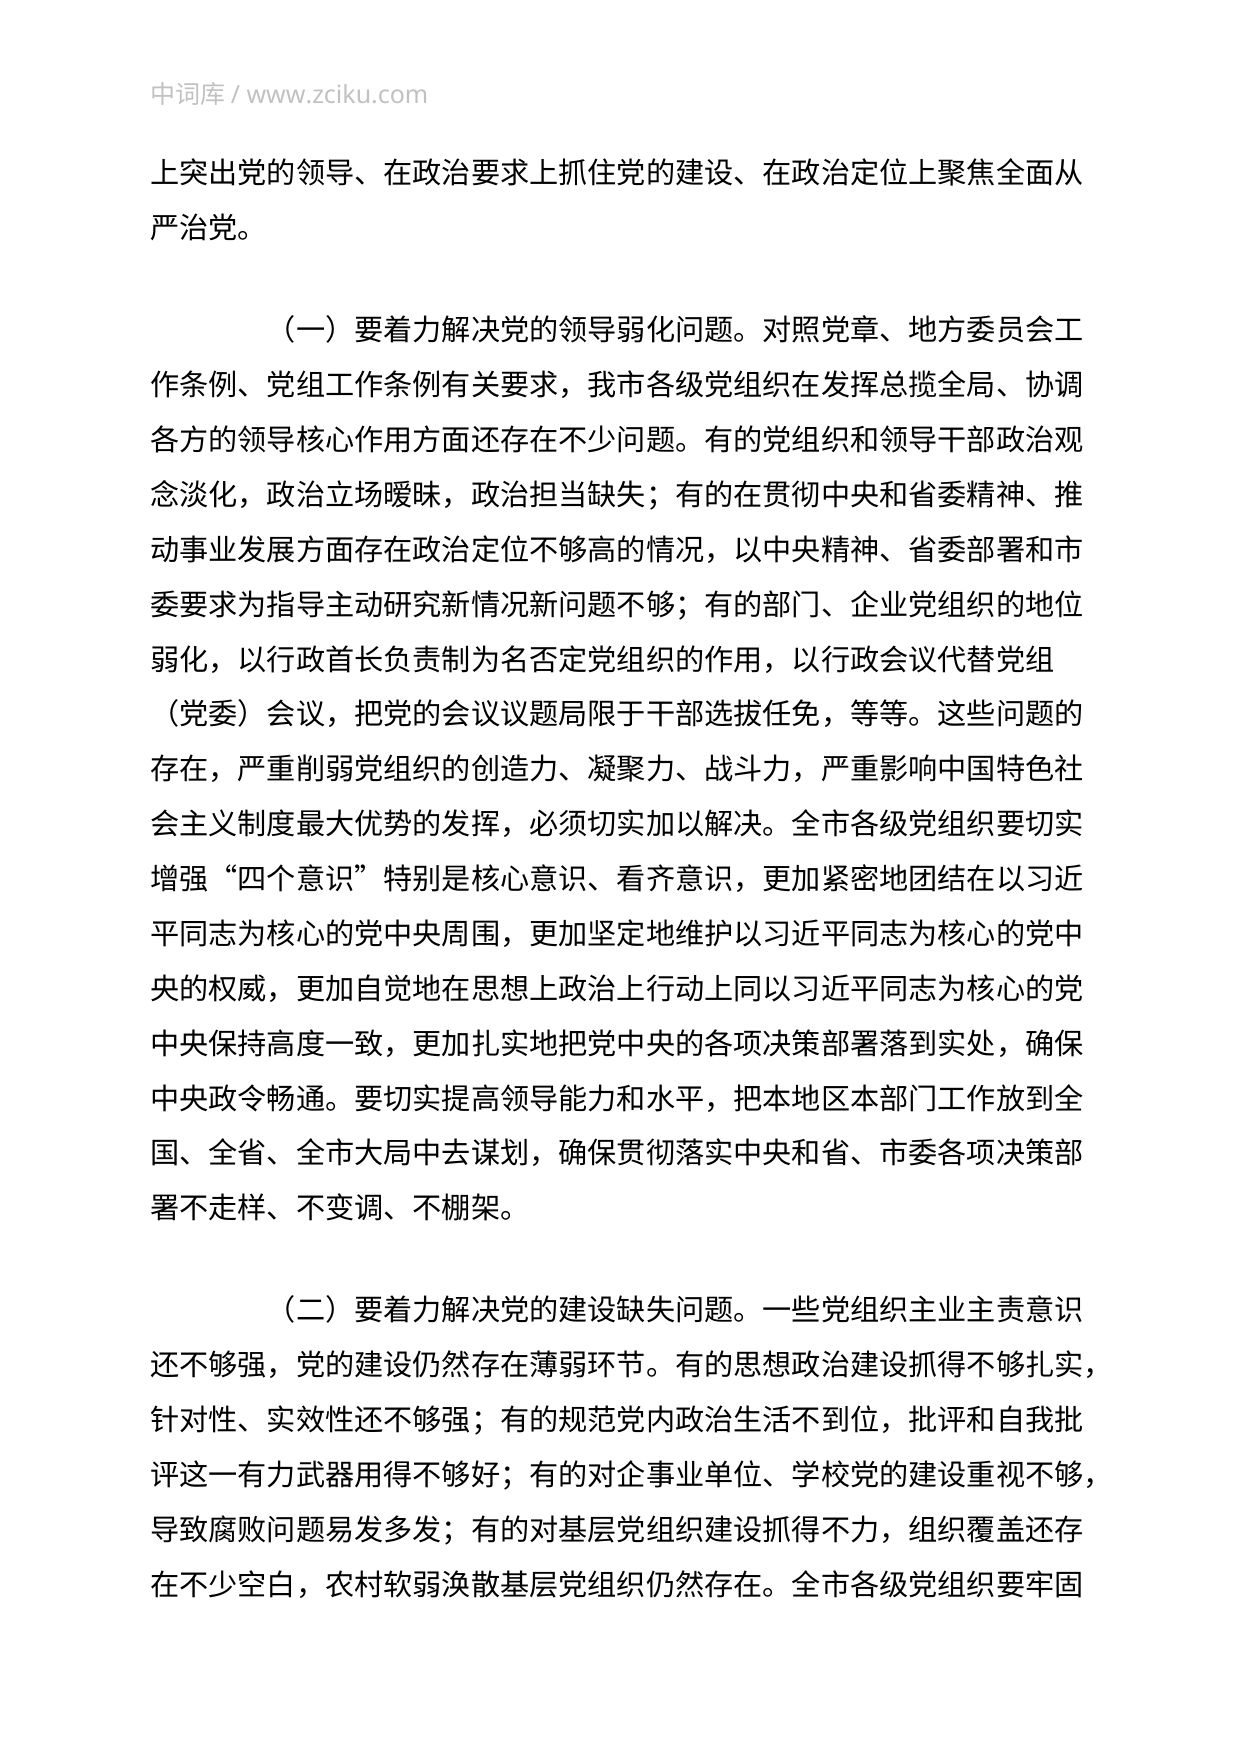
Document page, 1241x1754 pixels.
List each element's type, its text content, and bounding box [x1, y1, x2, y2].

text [150, 1287, 1090, 1603]
text （一）要着力解决党的领导弱化问题。对照党章、地方委员会工作条例、党组工作条例有关要求，我市各级党组织在发挥总揽全局、协调各方的领导核心作用方面还存在不少问题。有的党组织和领导干部政治观念淡化，政治立场暧昧，政治担当缺失；有的在贯彻中央和省委精神、推动事业发展方面存在政治定位不够高的情况，以中央精神、省委部署和市委要求为指导主动研究新情况新问题不够；有的部门、企业党组织的地位弱化，以行政首长负责制为名否定党组织的作用，以行政会议代替党组（党委）会议，把党的会议议题局限于干部选拔任免，等等。这些问题的存在，严重削弱党组织的创造力、凝聚力、战斗力，严重影响中国特色社会主义制度最大优势的发挥，必须切实加以解决。全市各级党组织要切实增强“四个意识”特别是核心意识、看齐意识，更加紧密地团结在以习近平同志为核心的党中央周围，更加坚定地维护以习近平同志为核心的党中央的权威，更加自觉地在思想上政治上行动上同以习近平同志为核心的党中央保持高度一致，更加扎实地把党中央的各项决策部署落到实处，确保中央政令畅通。要切实提高领导能力和水平，把本地区本部门工作放到全国、全省、全市大局中去谋划，确保贯彻落实中央和省、市委各项决策部署不走样、不变调、不棚架。 [150, 307, 1090, 1227]
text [150, 150, 1090, 247]
